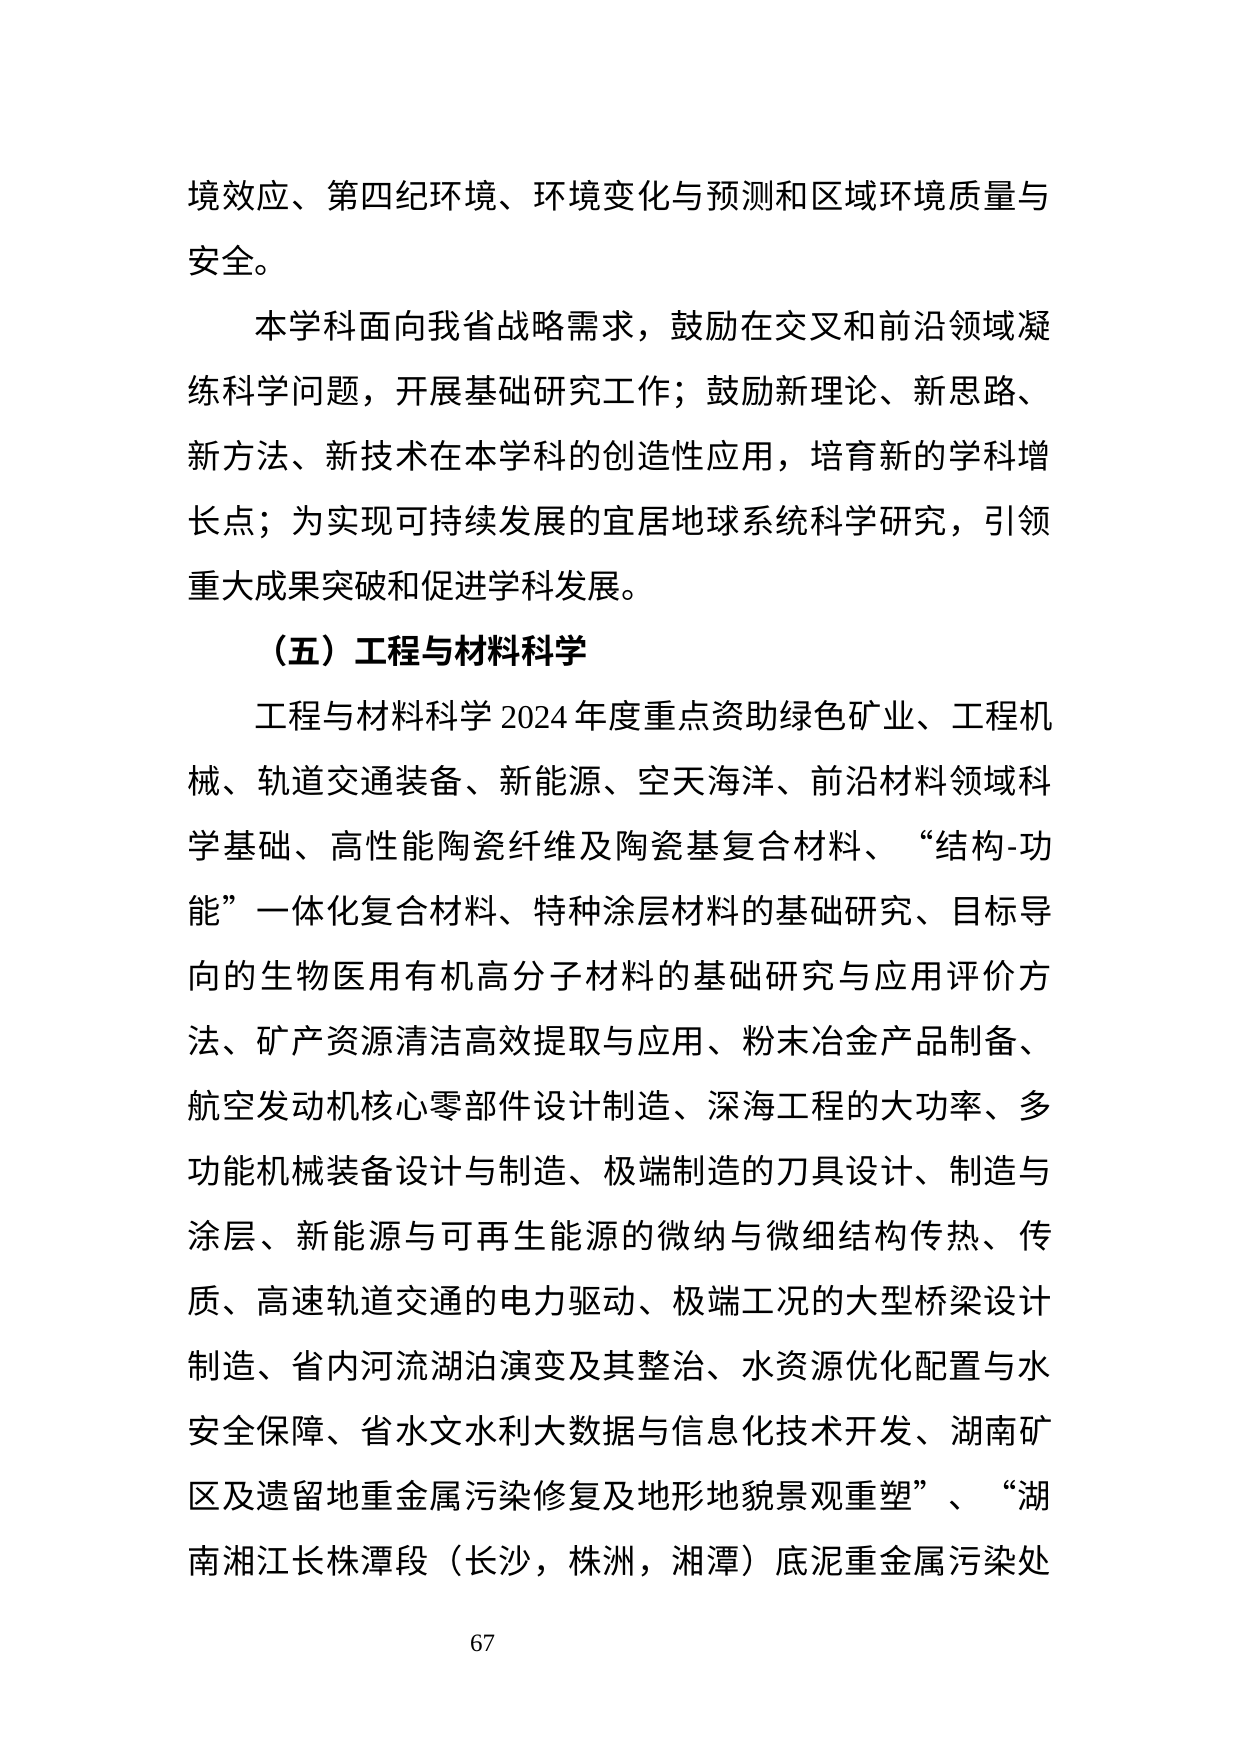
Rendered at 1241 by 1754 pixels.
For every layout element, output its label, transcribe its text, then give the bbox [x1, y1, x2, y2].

text 本学科面向我省战略需求，鼓励在交叉和前沿领域凝练科学问题，开展基础研究工作；鼓励新理论、新思路、新方法、新技术在本学科的创造性应用，培育新的学科增长点；为实现可持续发展的宜居地球系统科学研究，引领重大成果突破和促进学科发展。 [187, 292, 1053, 617]
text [187, 162, 1053, 292]
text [187, 682, 1053, 1592]
text （五）工程与材料科学 [187, 617, 1053, 682]
